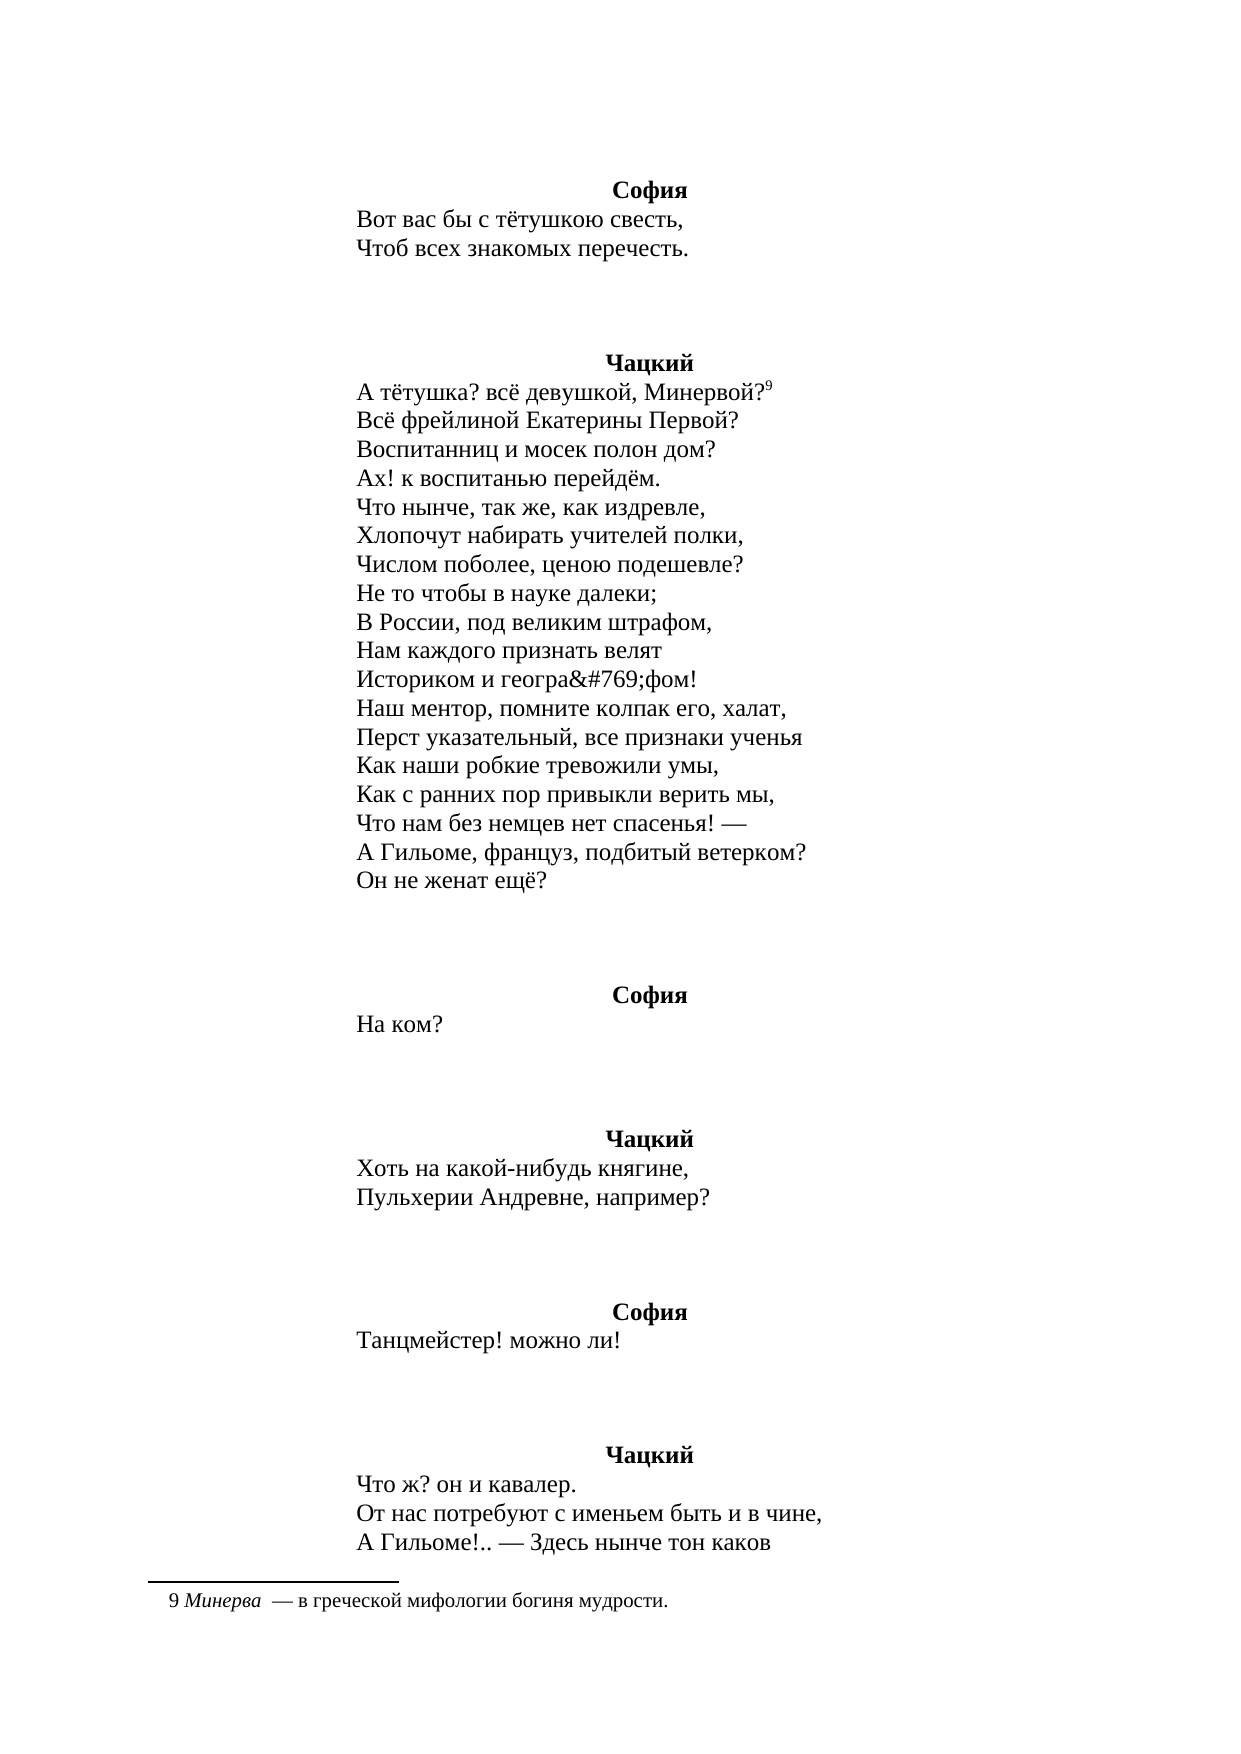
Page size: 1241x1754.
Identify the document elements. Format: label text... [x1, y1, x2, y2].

text Как с ранних пор привыкли верить мы, [356, 779, 1089, 808]
text Хоть на какой-нибудь княгине, [356, 1153, 1089, 1182]
text Вот вас бы с тётушкою свесть, [356, 204, 1089, 233]
text А Гильоме, француз, подбитый ветерком? [356, 837, 1089, 866]
text Что нынче, так же, как издревле, [356, 492, 1089, 521]
subtitle София [148, 981, 1152, 1009]
text Он не женат ещё? [356, 866, 1089, 894]
text Ах! к воспитанью перейдём. [356, 463, 1089, 492]
text Воспитанниц и мосек полон дом? [356, 434, 1089, 463]
subtitle София [148, 176, 1152, 204]
text Что ж? он и кавалер. [356, 1469, 1089, 1498]
text Хлопочут набирать учителей полки, [356, 521, 1089, 549]
text Перст указательный, все признаки ученья [356, 722, 1089, 751]
subtitle Чацкий [148, 1124, 1152, 1153]
text Всё фрейлиной Екатерины Первой? [356, 406, 1089, 434]
text Нам каждого признать велят [356, 636, 1089, 664]
text Что нам без немцев нет спасенья! — [356, 808, 1089, 837]
text Историком и геогра&#769;фом! [356, 664, 1089, 693]
text Не то чтобы в науке далеки; [356, 578, 1089, 607]
text Числом поболее, ценою подешевле? [356, 549, 1089, 578]
text Танцмейстер! можно ли! [356, 1326, 1089, 1354]
text А Гильоме!.. — Здесь нынче тон каков [356, 1527, 1089, 1556]
subtitle Чацкий [148, 1441, 1152, 1469]
text В России, под великим штрафом, [356, 607, 1089, 636]
text Как наши робкие тревожили умы, [356, 751, 1089, 779]
subtitle София [148, 1297, 1152, 1326]
text Чтоб всех знакомых перечесть. [356, 233, 1089, 262]
subtitle Чацкий [148, 348, 1152, 377]
text Наш ментор, помните колпак его, халат, [356, 693, 1089, 722]
text На ком? [356, 1009, 1089, 1038]
text Пульхерии Андревне, например? [356, 1182, 1089, 1211]
text От нас потребуют с именьем быть и в чине, [356, 1498, 1089, 1527]
text А тётушка? всё девушкой, Минервой? [356, 377, 1089, 406]
